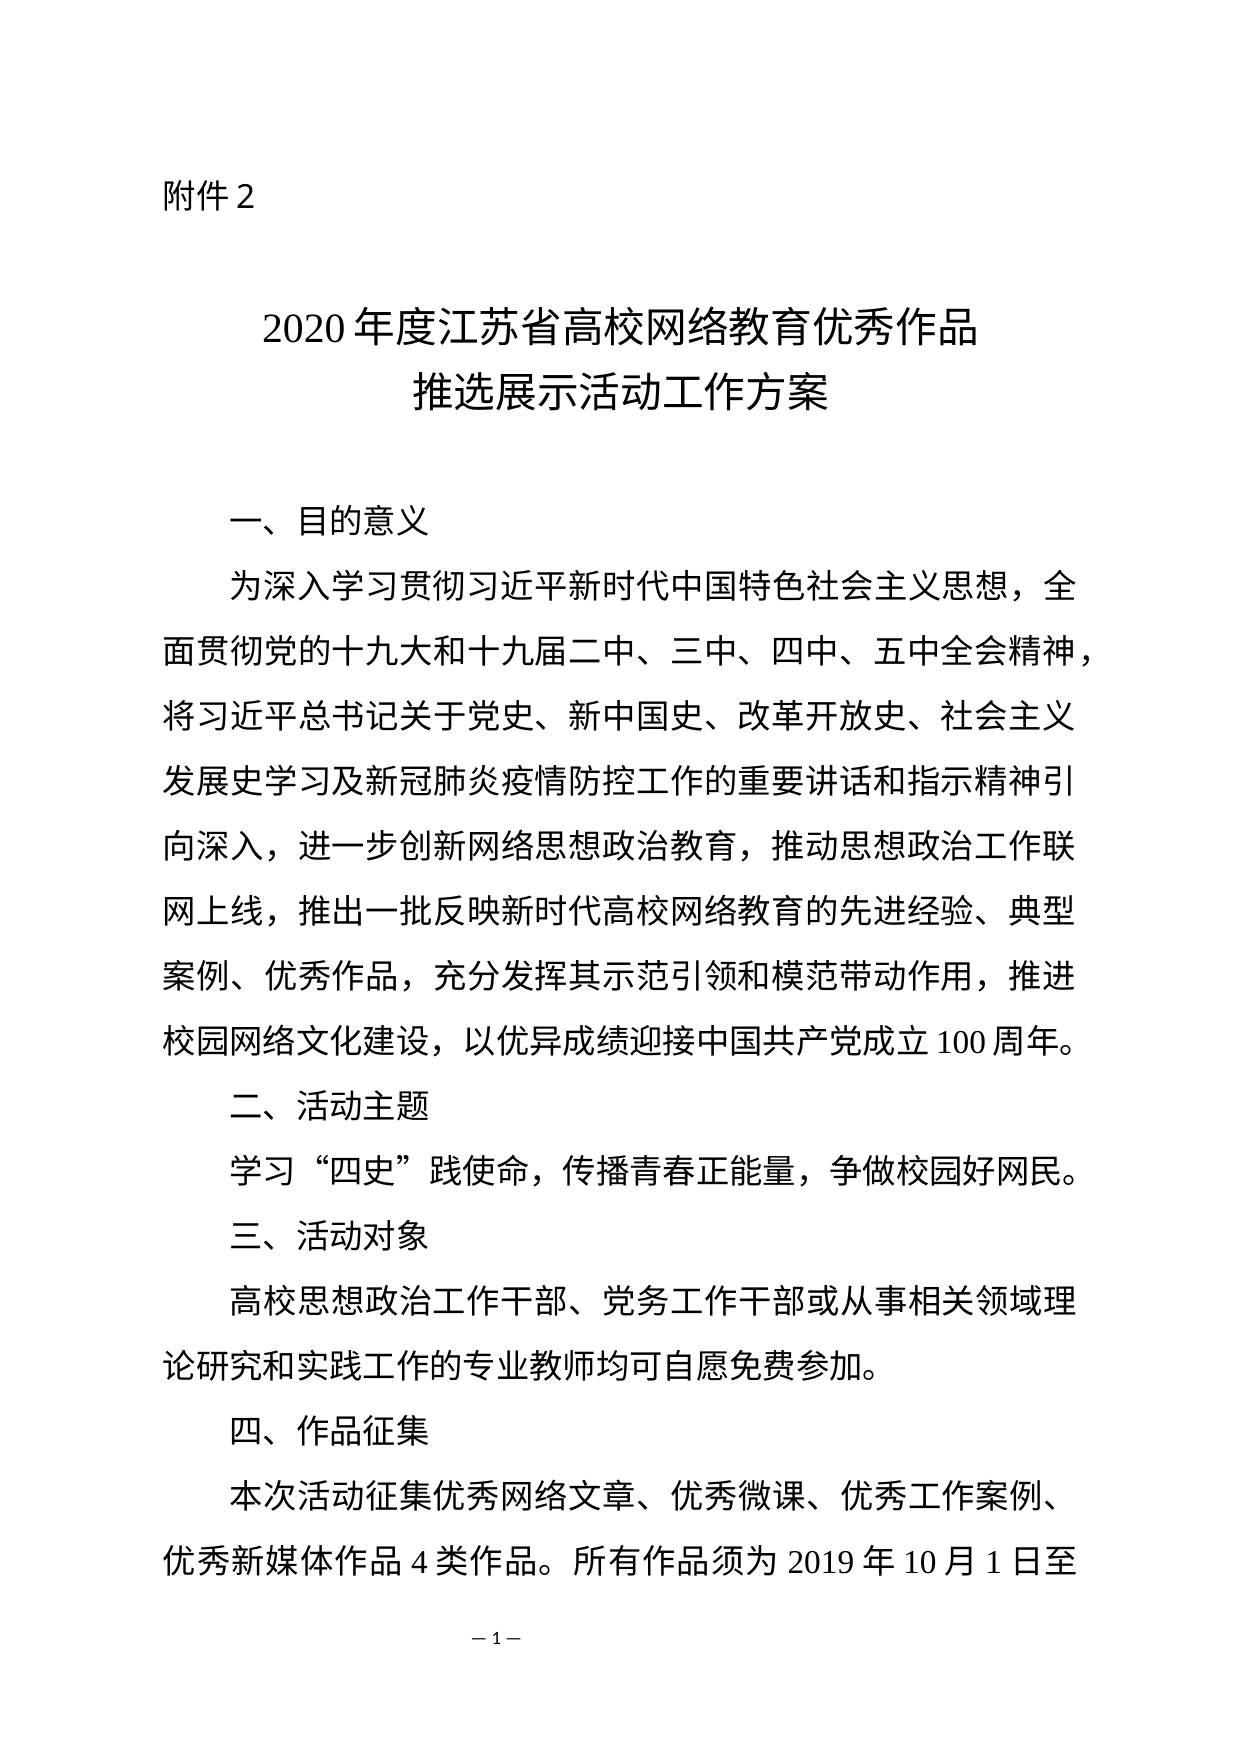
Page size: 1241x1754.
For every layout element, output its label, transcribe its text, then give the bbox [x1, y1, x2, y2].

text 附件2 [162, 162, 1078, 227]
text 为深入学习贯彻习近平新时代中国特色社会主义思想，全面贯彻党的十九大和十九届二中、三中、四中、五中全会精神，将习近平总书记关于党史、新中国史、改革开放史、社会主义发展史学习及新冠肺炎疫情防控工作的重要讲话和指示精神引向深入，进一步创新网络思想政治教育，推动思想政治工作联网上线，推出一批反映新时代高校网络教育的先进经验、典型案例、优秀作品，充分发挥其示范引领和模范带动作用，推进校园网络文化建设，以优异成绩迎接中国共产党成立100周年。 [162, 552, 1078, 1072]
text 四、作品征集 [162, 1397, 1078, 1462]
text 推选展示活动工作方案 [162, 357, 1078, 422]
text 一、目的意义 [162, 487, 1078, 552]
text 二、活动主题 [162, 1072, 1078, 1137]
text 三、活动对象 [162, 1202, 1078, 1267]
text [162, 1462, 1078, 1592]
text 高校思想政治工作干部、党务工作干部或从事相关领域理论研究和实践工作的专业教师均可自愿免费参加。 [162, 1267, 1078, 1397]
text 2020年度江苏省高校网络教育优秀作品 [162, 292, 1078, 357]
text 学习“四史”践使命，传播青春正能量，争做校园好网民。 [162, 1137, 1078, 1202]
